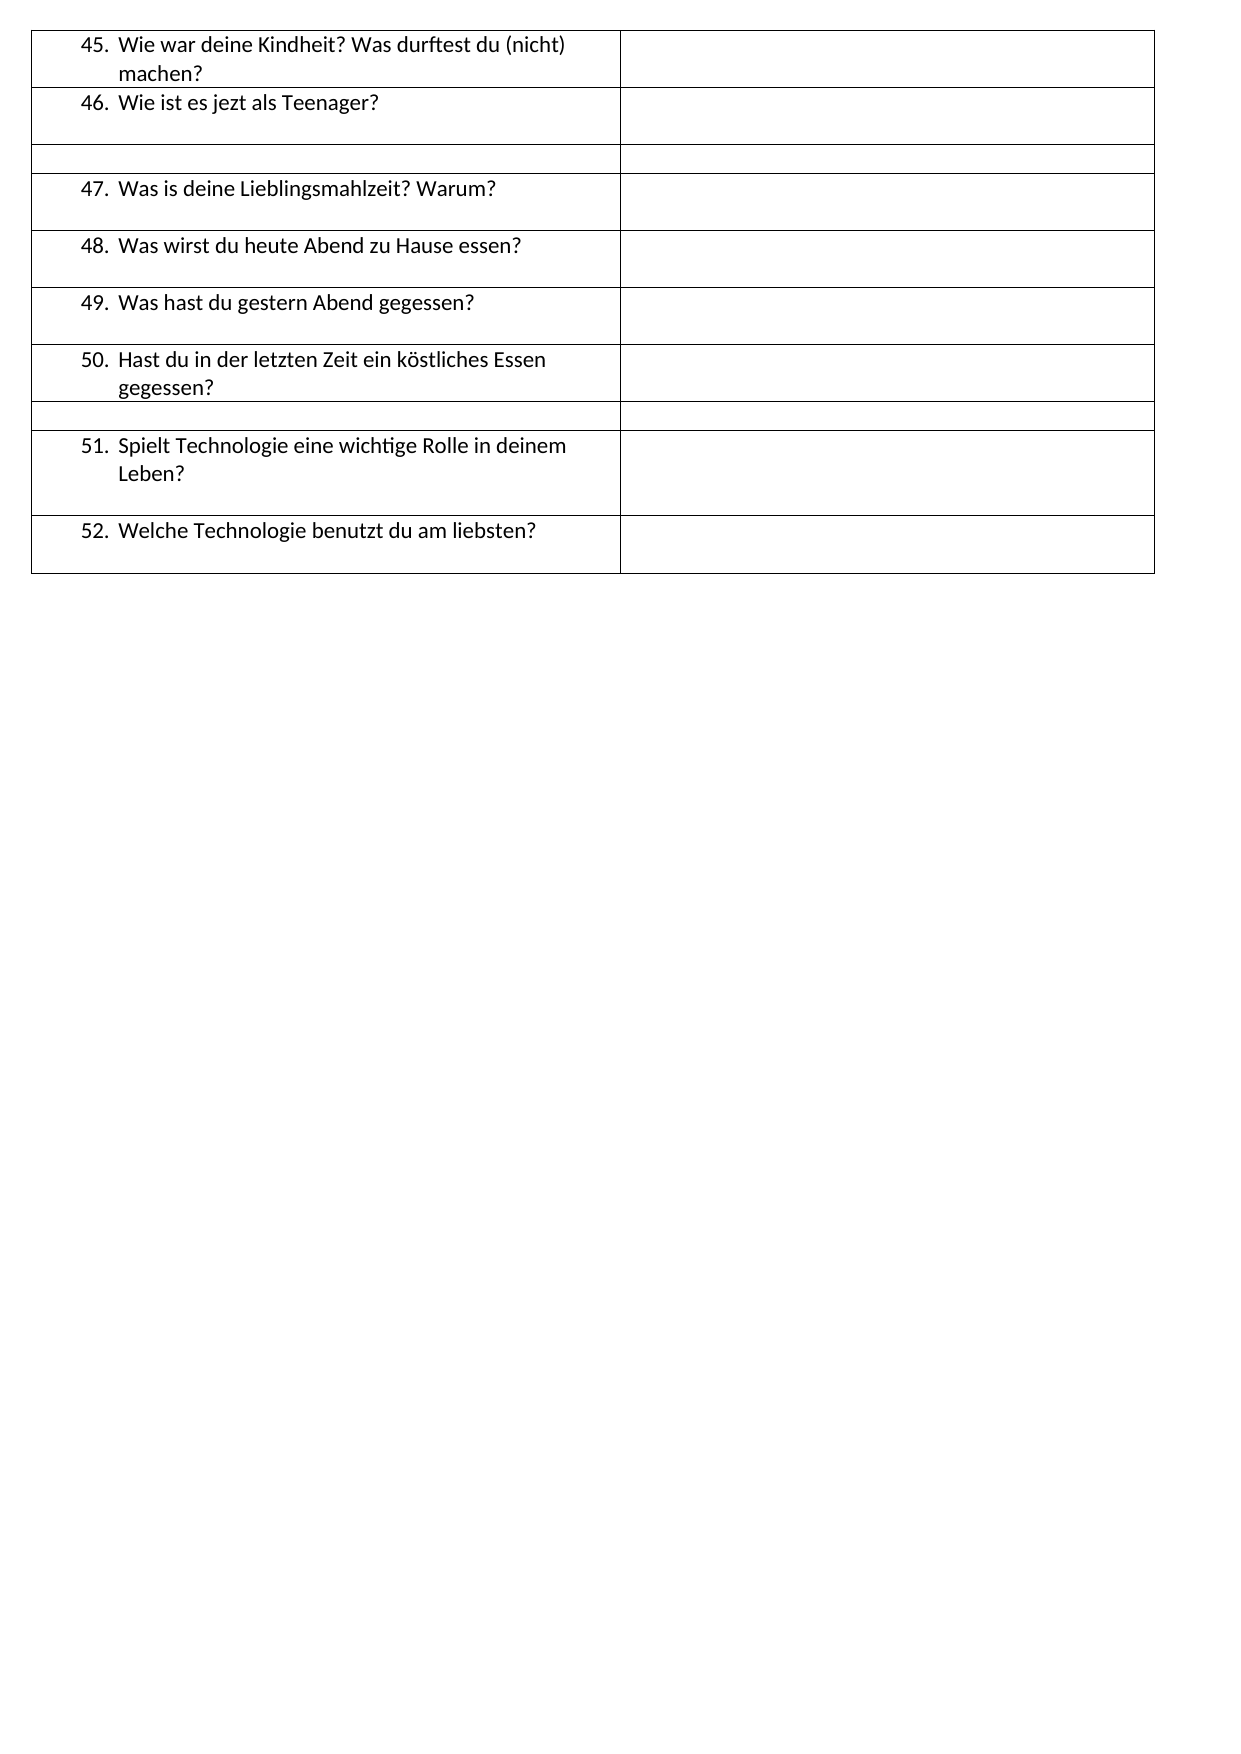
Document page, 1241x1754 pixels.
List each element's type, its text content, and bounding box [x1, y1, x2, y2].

table_cell Was is deine Lieblingsmahlzeit? Warum? [32, 174, 620, 230]
table_cell Welche Technologie benutzt du am liebsten? [32, 516, 620, 572]
table_cell [621, 145, 1154, 173]
table_cell [621, 288, 1154, 344]
table_cell Was wirst du heute Abend zu Hause essen? [32, 231, 620, 287]
table_cell [621, 402, 1154, 430]
table_cell Hast du in der letzten Zeit ein köstliches Essen gegessen? [32, 345, 620, 401]
table_cell [621, 516, 1154, 572]
table_cell [621, 431, 1154, 515]
table_cell [621, 88, 1154, 144]
table_cell Wie war deine Kindheit? Was durftest du (nicht) machen? [32, 31, 620, 87]
table_cell Spielt Technologie eine wichtige Rolle in deinem Leben? [32, 431, 620, 515]
table_cell Wie ist es jezt als Teenager? [32, 88, 620, 144]
table_cell [621, 231, 1154, 287]
table_cell Was hast du gestern Abend gegessen? [32, 288, 620, 344]
table_cell [621, 174, 1154, 230]
table_cell [32, 402, 620, 430]
table_cell [621, 345, 1154, 401]
table_cell [621, 31, 1154, 87]
table_cell [32, 145, 620, 173]
